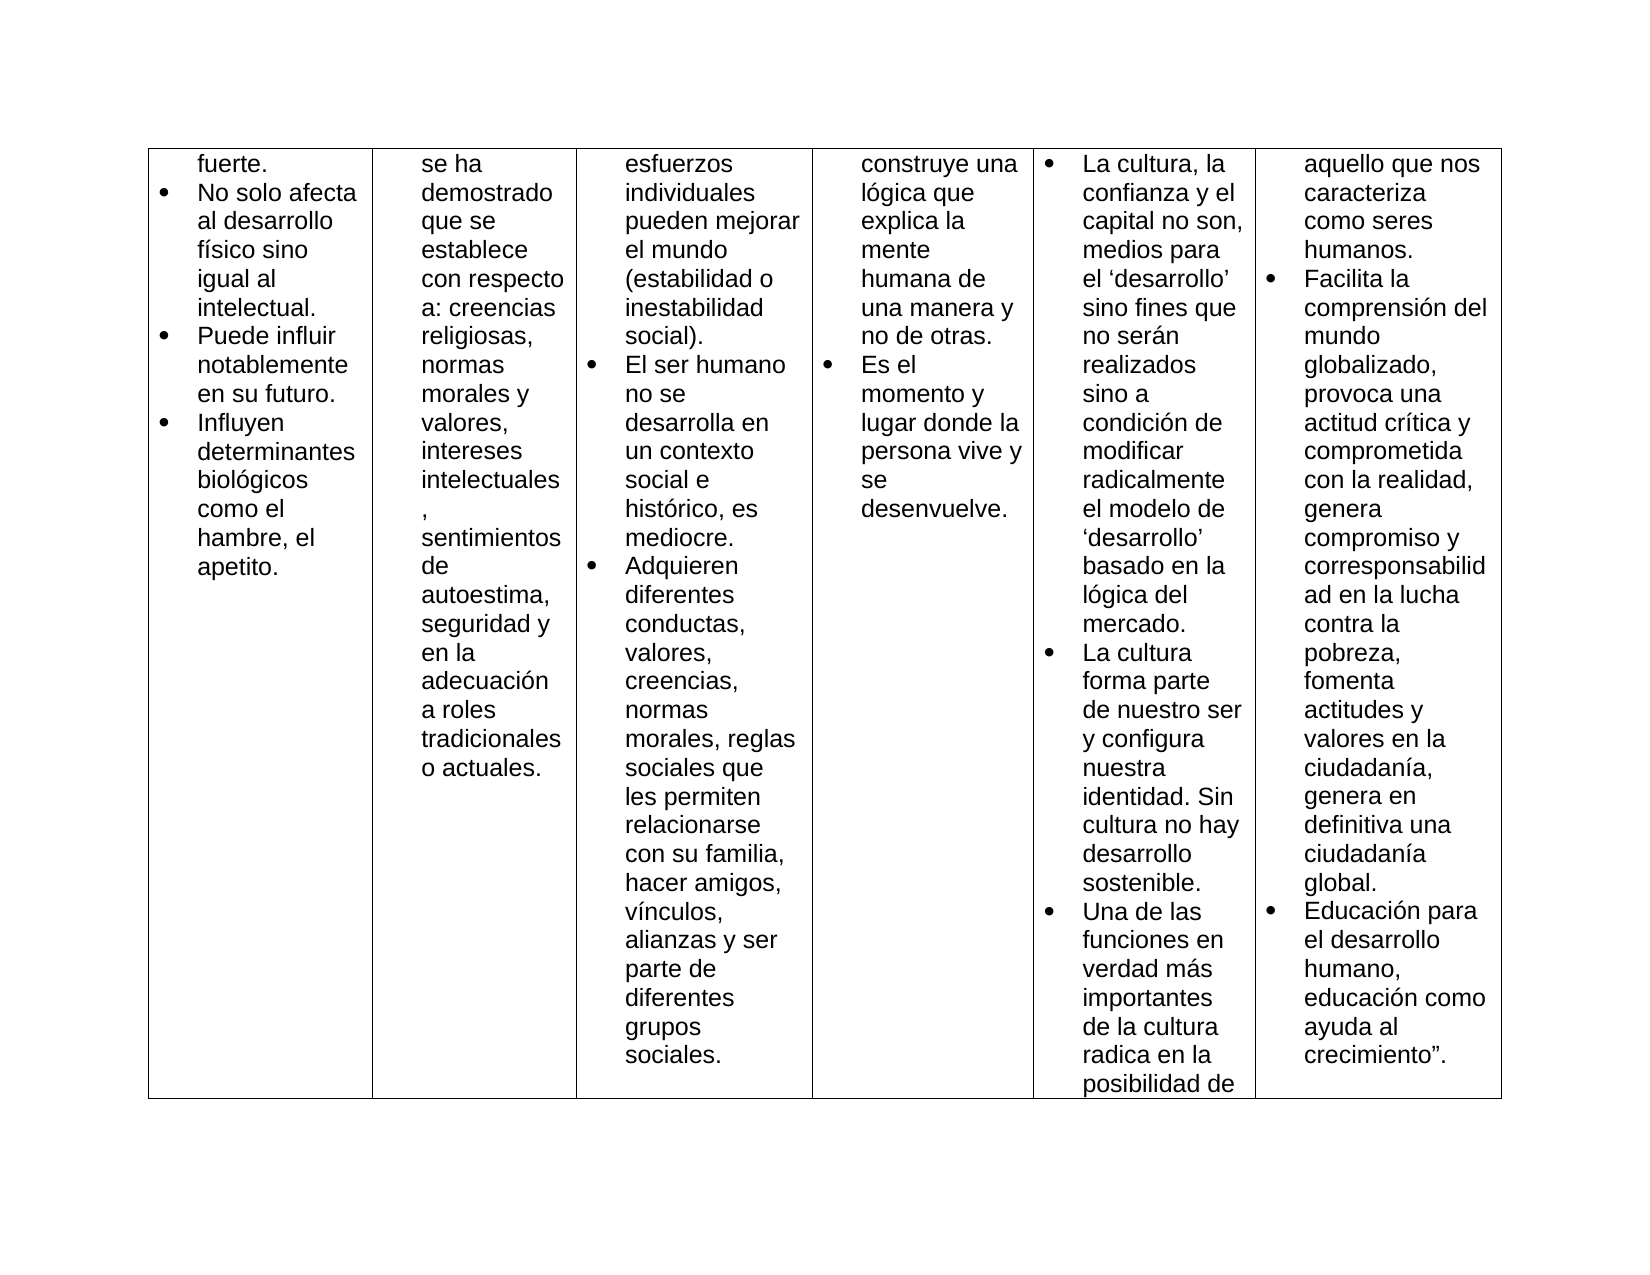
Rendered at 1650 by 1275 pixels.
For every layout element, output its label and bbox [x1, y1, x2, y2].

table_cell [1034, 149, 1255, 1098]
table_cell [577, 149, 812, 1098]
table_cell [373, 149, 576, 1098]
table_cell [149, 149, 372, 1098]
table_cell [1256, 149, 1501, 1098]
table_cell [813, 149, 1033, 1098]
